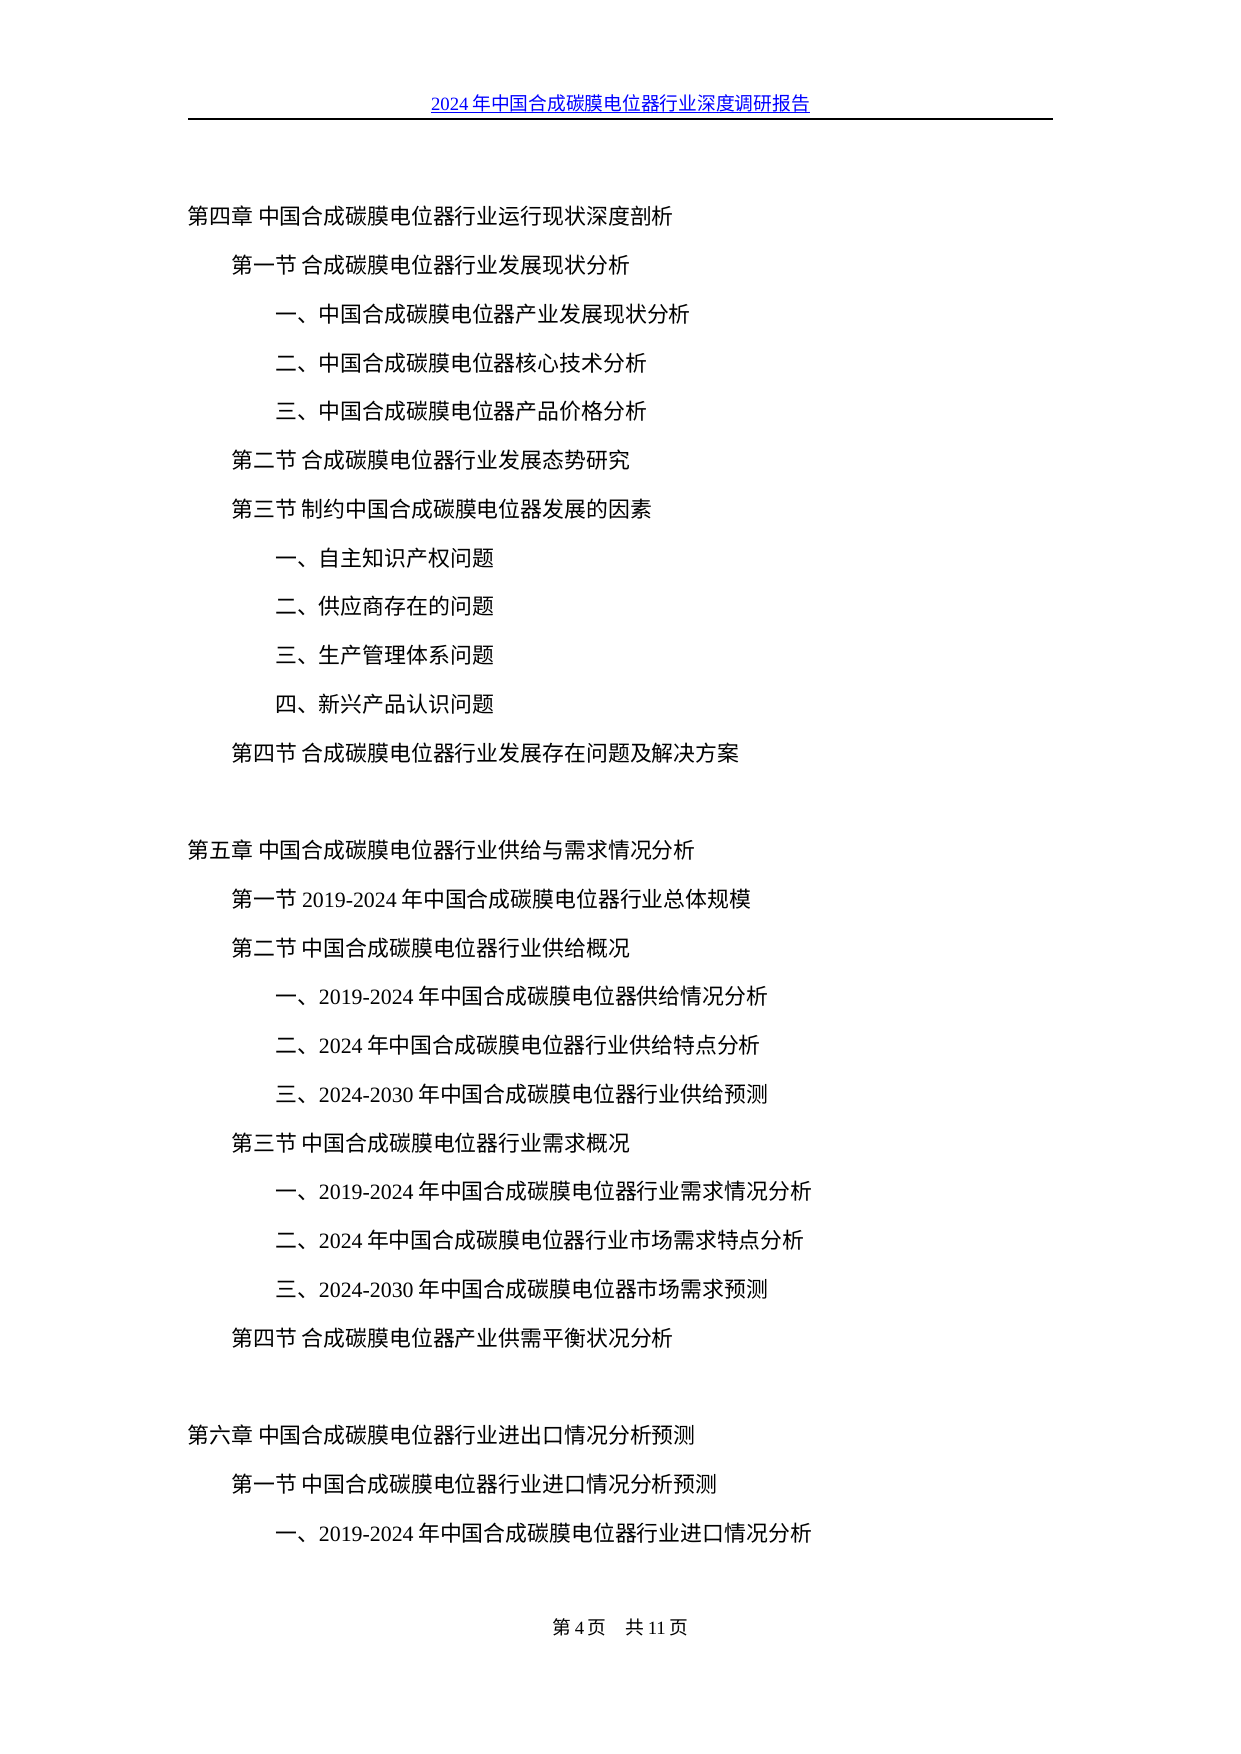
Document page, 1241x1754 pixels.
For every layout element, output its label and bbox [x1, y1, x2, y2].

text [187, 150, 1053, 1548]
